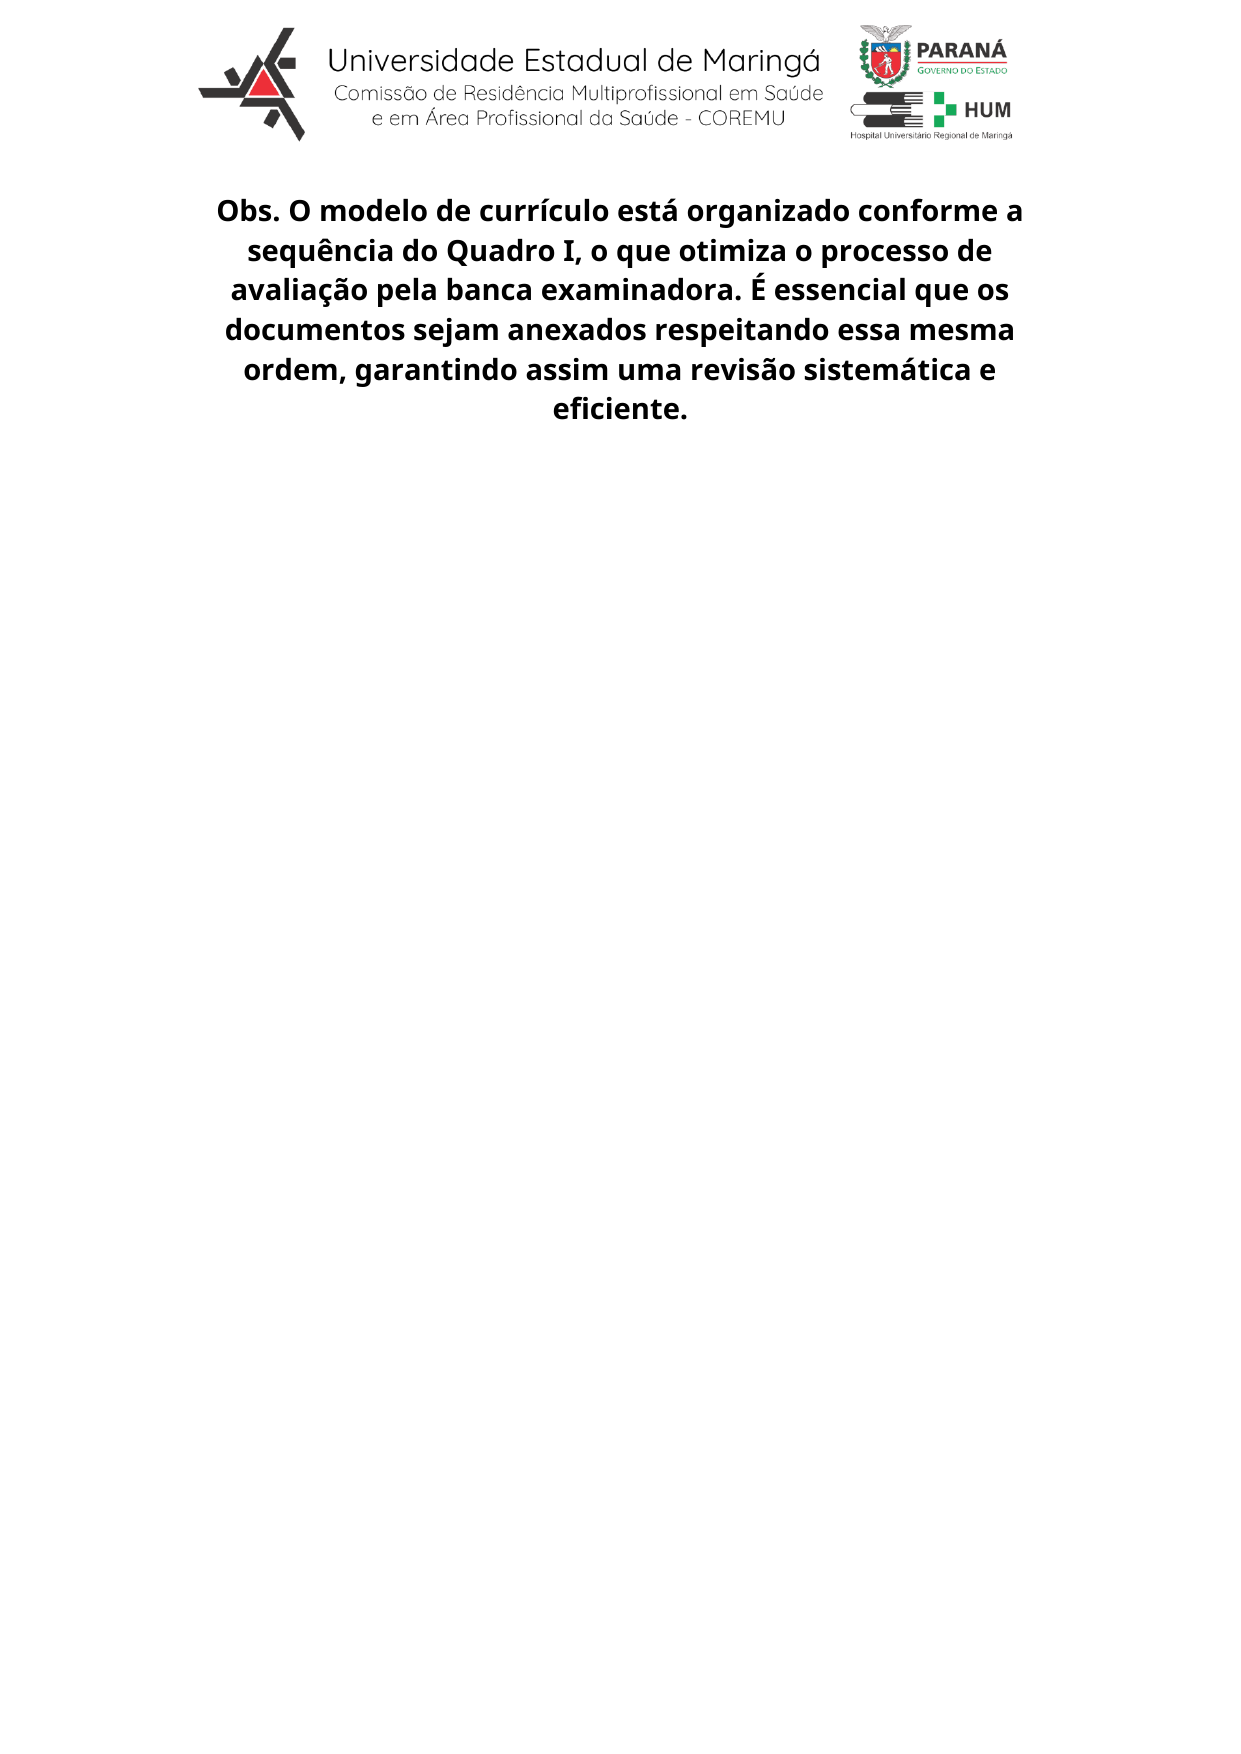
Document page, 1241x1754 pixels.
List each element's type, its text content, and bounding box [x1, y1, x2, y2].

picture [177, 14, 1063, 151]
text Obs. O modelo de currículo está organizado conforme a sequência do Quadro I, o que otimiza o processo de avaliação pela banca examinadora. É essencial que os documentos sejam anexados respeitando essa mesma ordem, garantindo assim uma revisão sistemática e eficiente. [177, 190, 1063, 428]
